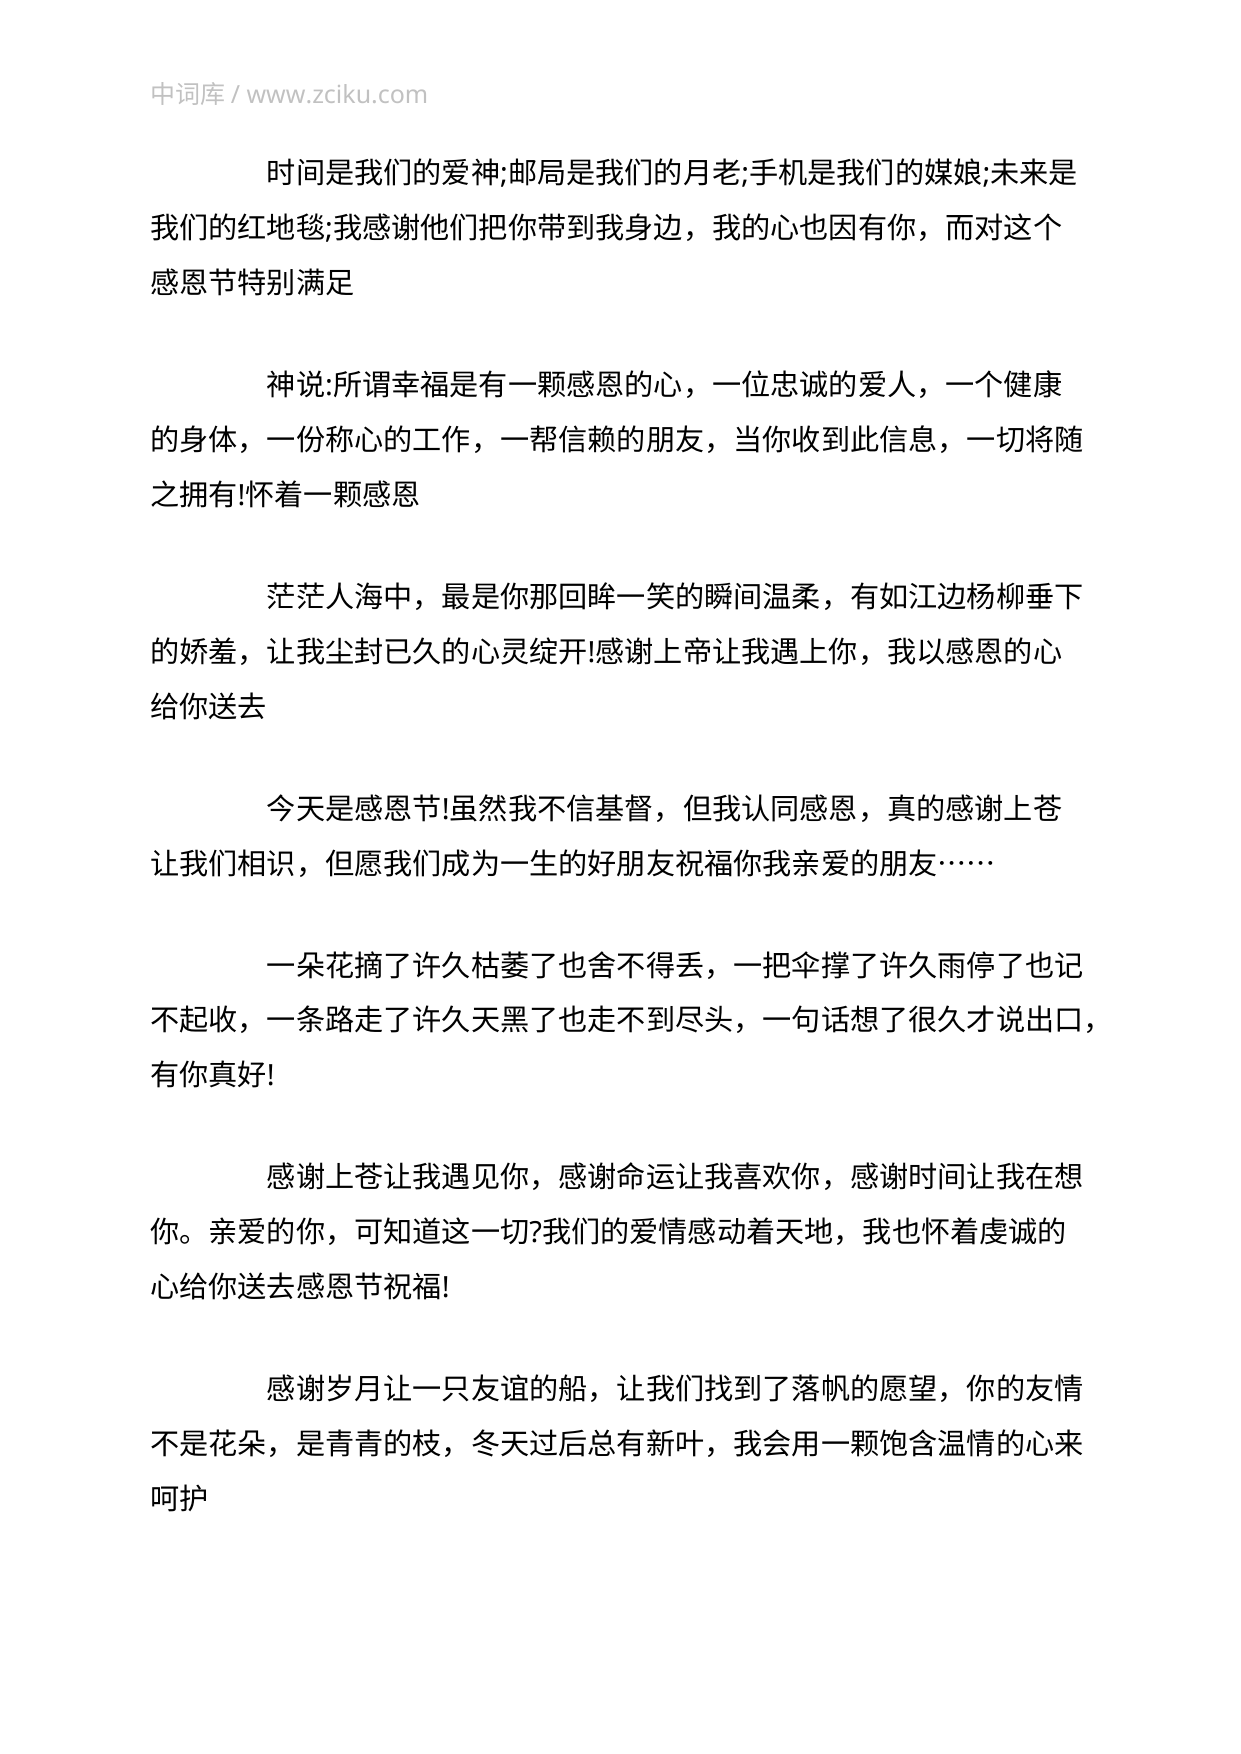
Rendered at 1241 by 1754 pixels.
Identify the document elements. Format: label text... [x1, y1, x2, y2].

text 感谢上苍让我遇见你，感谢命运让我喜欢你，感谢时间让我在想你。亲爱的你，可知道这一切?我们的爱情感动着天地，我也怀着虔诚的心给你送去感恩节祝福! [150, 1154, 1090, 1306]
text 感谢岁月让一只友谊的船，让我们找到了落帆的愿望，你的友情不是花朵，是青青的枝，冬天过后总有新叶，我会用一颗饱含温情的心来呵护 [150, 1366, 1090, 1518]
text 时间是我们的爱神;邮局是我们的月老;手机是我们的媒娘;未来是我们的红地毯;我感谢他们把你带到我身边，我的心也因有你，而对这个感恩节特别满足 [150, 150, 1090, 302]
text 茫茫人海中，最是你那回眸一笑的瞬间温柔，有如江边杨柳垂下的娇羞，让我尘封已久的心灵绽开!感谢上帝让我遇上你，我以感恩的心给你送去 [150, 574, 1090, 726]
text 今天是感恩节!虽然我不信基督，但我认同感恩，真的感谢上苍让我们相识，但愿我们成为一生的好朋友祝福你我亲爱的朋友…… [150, 785, 1090, 883]
text 神说:所谓幸福是有一颗感恩的心，一位忠诚的爱人，一个健康的身体，一份称心的工作，一帮信赖的朋友，当你收到此信息，一切将随之拥有!怀着一颗感恩 [150, 362, 1090, 514]
text 一朵花摘了许久枯萎了也舍不得丢，一把伞撑了许久雨停了也记不起收，一条路走了许久天黑了也走不到尽头，一句话想了很久才说出口，有你真好! [150, 942, 1090, 1094]
